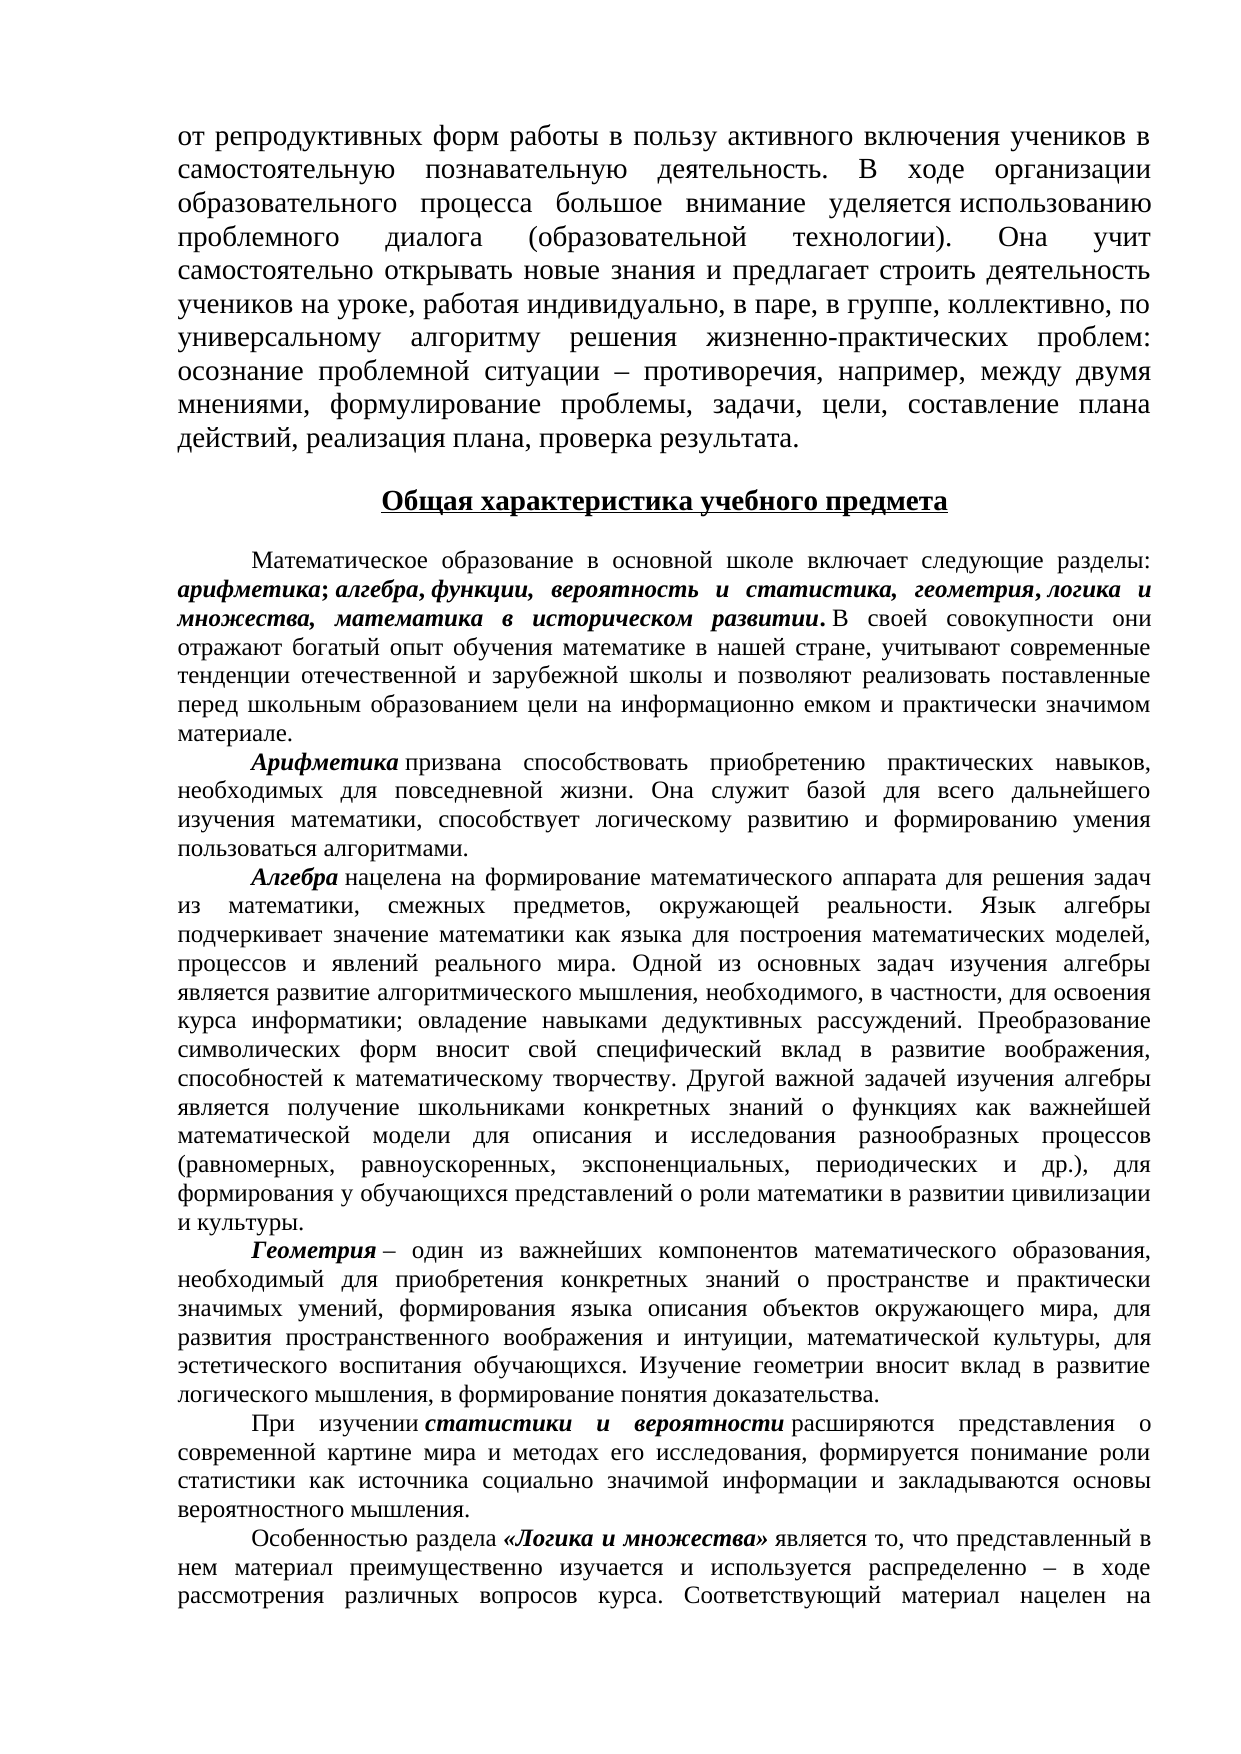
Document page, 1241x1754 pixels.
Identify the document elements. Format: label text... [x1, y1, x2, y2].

text Арифметика призвана способствовать приобретению практических навыков, необходимых для повседневной жизни. Она служит базой для всего дальнейшего изучения математики, способствует логическому развитию и формированию умения пользоваться алгоритмами. [177, 747, 1152, 862]
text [177, 1523, 1152, 1609]
text Математическое образование в основной школе включает следующие разделы: арифметика; алгебра, функции, вероятность и статистика, геометрия, логика и множества, математика в историческом развитии. В своей совокупности они отражают богатый опыт обучения математике в нашей стране, учитывают современные тенденции отечественной и зарубежной школы и позволяют реализовать поставленные перед школьным образованием цели на информационно емком и практически значимом материале. [177, 545, 1152, 747]
text Общая характеристика учебного предмета [177, 483, 1152, 516]
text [177, 118, 1152, 453]
text При изучении статистики и вероятности расширяются представления о современной картине мира и методах его исследования, формируется понимание роли статистики как источника социально значимой информации и закладываются основы вероятностного мышления. [177, 1408, 1152, 1523]
text Алгебра нацелена на формирование математического аппарата для решения задач из математики, смежных предметов, окружающей реальности. Язык алгебры подчеркивает значение математики как языка для построения математических моделей, процессов и явлений реального мира. Одной из основных задач изучения алгебры является развитие алгоритмического мышления, необходимого, в частности, для освоения курса информатики; овладение навыками дедуктивных рассуждений. Преобразование символических форм вносит свой специфический вклад в развитие воображения, способностей к математическому творчеству. Другой важной задачей изучения алгебры является получение школьниками конкретных знаний о функциях как важнейшей математической модели для описания и исследования разнообразных процессов (равномерных, равноускоренных, экспоненциальных, периодических и др.), для формирования у обучающихся представлений о роли математики в развитии цивилизации и культуры. [177, 862, 1152, 1235]
text Геометрия – один из важнейших компонентов математического образования, необходимый для приобретения конкретных знаний о пространстве и практически значимых умений, формирования языка описания объектов окружающего мира, для развития пространственного воображения и интуиции, математической культуры, для эстетического воспитания обучающихся. Изучение геометрии вносит вклад в развитие логического мышления, в формирование понятия доказательства. [177, 1235, 1152, 1408]
